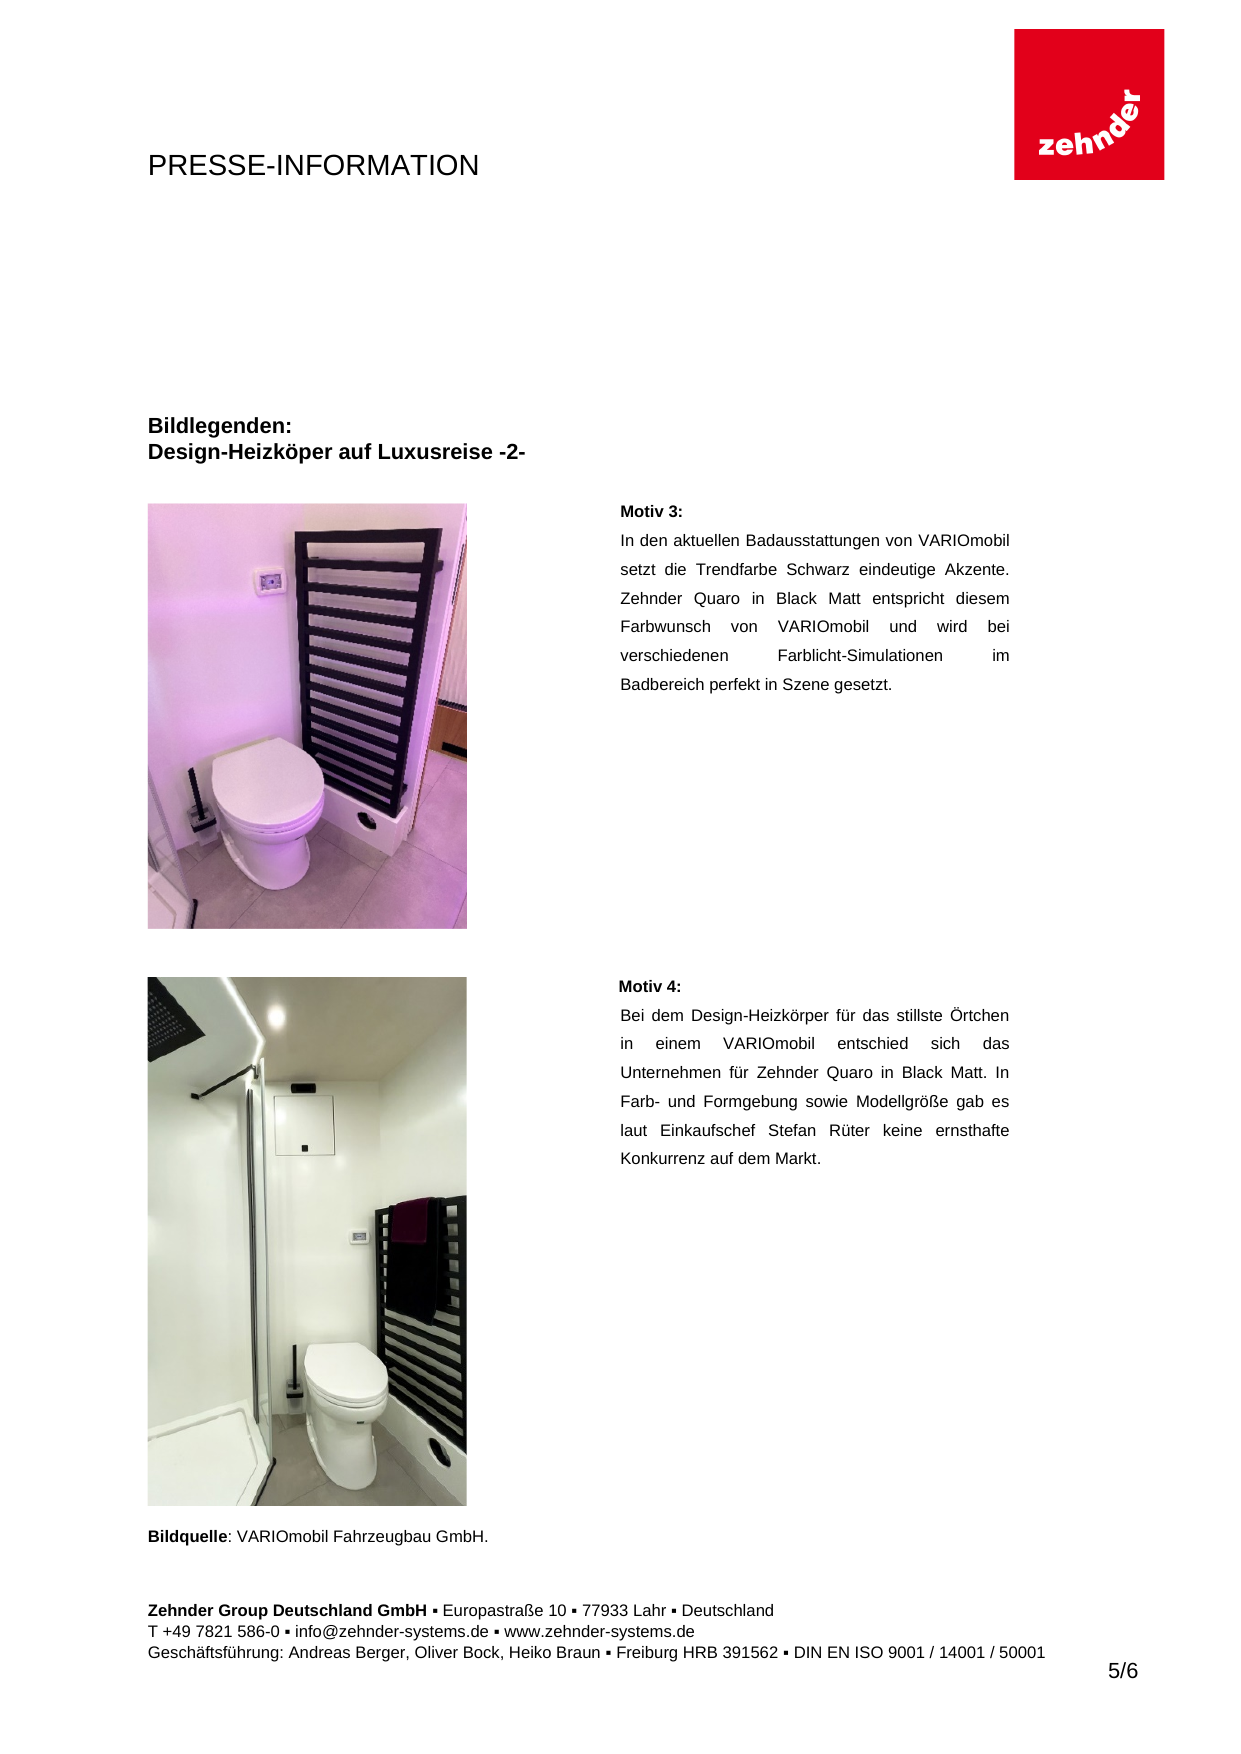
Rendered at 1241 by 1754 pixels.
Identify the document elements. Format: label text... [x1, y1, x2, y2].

text Bildlegenden: [148, 413, 1010, 439]
text Bei dem Design-Heizkörper für das stillste Örtchen in einem VARIOmobil entschied sich das Unternehmen für Zehnder Quaro in Black Matt. In Farb- und Formgebung sowie Modellgröße gab es laut Einkaufschef Stefan Rüter keine ernsthafte Konkurrenz auf dem Markt. [620, 1005, 1010, 1168]
text In den aktuellen Badausstattungen von VARIOmobil setzt die Trendfarbe Schwarz eindeutige Akzente. Zehnder Quaro in Black Matt entspricht diesem Farbwunsch von VARIOmobil und wird bei verschiedenen Farblicht-Simulationen im Badbereich perfekt in Szene gesetzt. [620, 531, 1010, 694]
text Motiv 3: [620, 502, 1010, 521]
picture [148, 504, 467, 928]
text Design-Heizköper auf Luxusreise -2- [148, 439, 1010, 464]
picture [1014, 29, 1165, 180]
text Motiv 4: [591, 977, 1010, 996]
text Bildquelle: VARIOmobil Fahrzeugbau GmbH. [148, 1527, 596, 1546]
picture [147, 977, 467, 1506]
